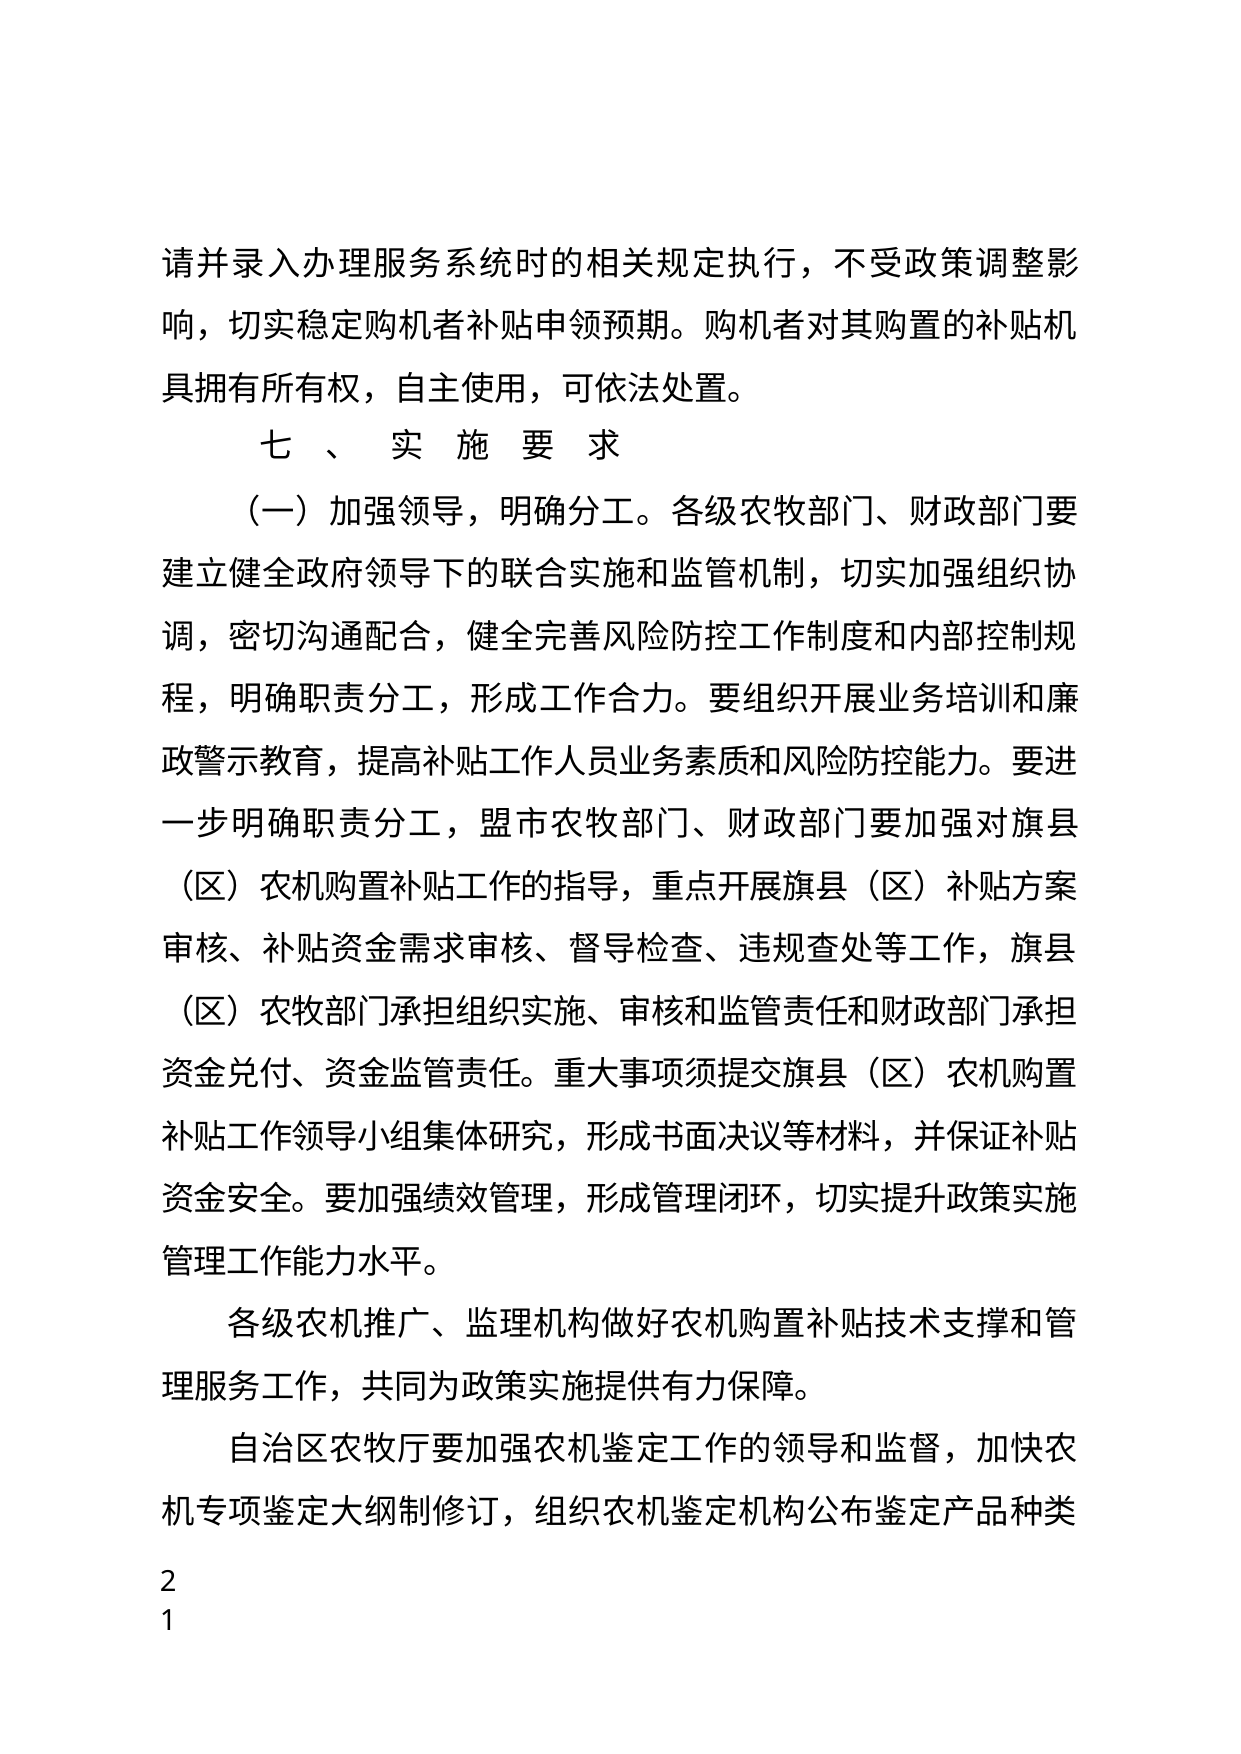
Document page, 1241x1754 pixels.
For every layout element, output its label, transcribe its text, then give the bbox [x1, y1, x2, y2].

text （一）加强领导，明确分工。各级农牧部门、财政部门要建立健全政府领导下的联合实施和监管机制，切实加强组织协调，密切沟通配合，健全完善风险防控工作制度和内部控制规程，明确职责分工，形成工作合力。要组织开展业务培训和廉政警示教育，提高补贴工作人员业务素质和风险防控能力。要进一步明确职责分工，盟市农牧部门、财政部门要加强对旗县（区）农机购置补贴工作的指导，重点开展旗县（区）补贴方案审核、补贴资金需求审核、督导检查、违规查处等工作，旗县（区）农牧部门承担组织实施、审核和监管责任和财政部门承担资金兑付、资金监管责任。重大事项须提交旗县（区）农机购置补贴工作领导小组集体研究，形成书面决议等材料，并保证补贴资金安全。要加强绩效管理，形成管理闭环，切实提升政策实施管理工作能力水平。 [161, 473, 1079, 1286]
text 各级农机推广、监理机构做好农机购置补贴技术支撑和管理服务工作，共同为政策实施提供有力保障。 [161, 1286, 1079, 1411]
text 七、实施要求 [161, 413, 1079, 473]
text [161, 1411, 1079, 1536]
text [161, 225, 1079, 413]
